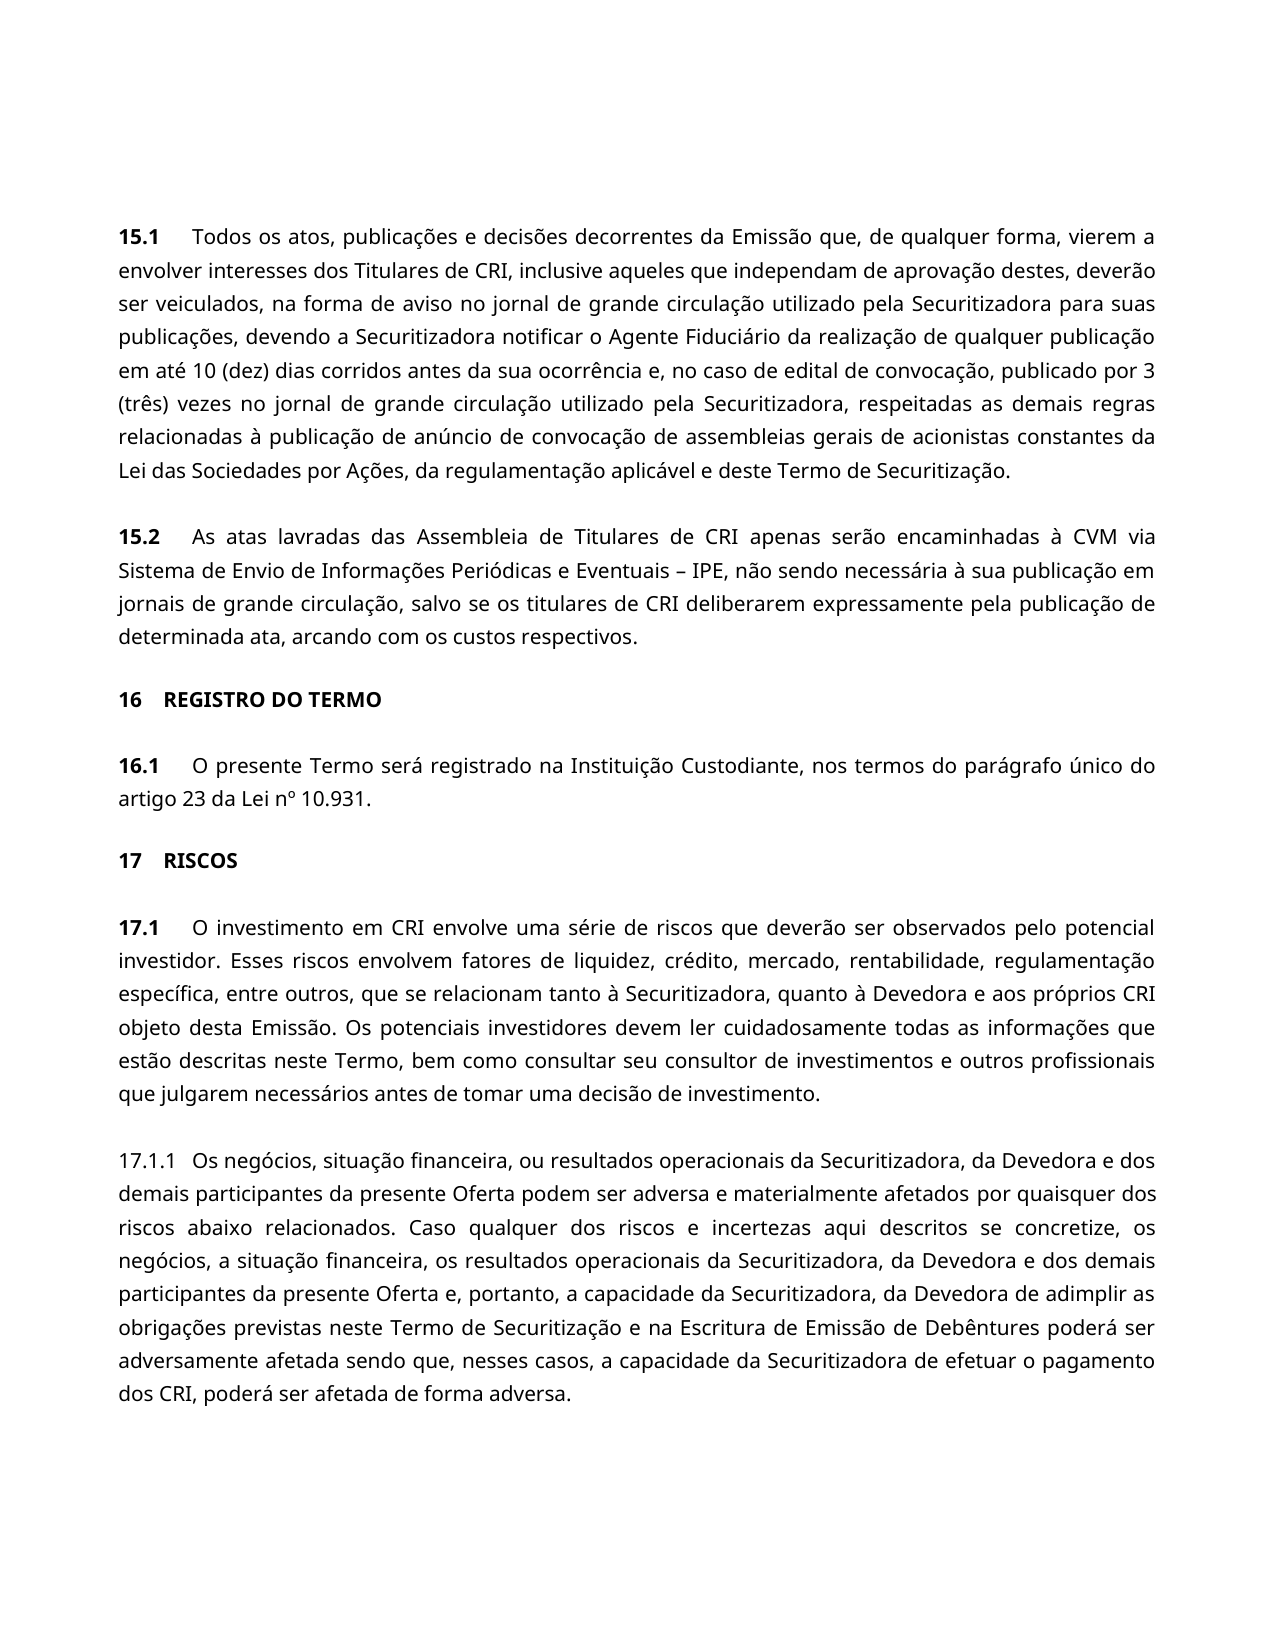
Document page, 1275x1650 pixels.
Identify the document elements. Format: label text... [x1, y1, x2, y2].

subtitle REGISTRO DO TERMO [118, 685, 1157, 713]
subtitle O presente Termo será registrado na Instituição Custodiante, nos termos do parágrafo único do artigo 23 da Lei nº 10.931. [118, 747, 1157, 813]
subtitle Os negócios, situação financeira, ou resultados operacionais da Securitizadora, da Devedora e dos demais participantes da presente Oferta podem ser adversa e materialmente afetados por quaisquer dos riscos abaixo relacionados. Caso qualquer dos riscos e incertezas aqui descritos se concretize, os negócios, a situação financeira, os resultados operacionais da Securitizadora, da Devedora e dos demais participantes da presente Oferta e, portanto, a capacidade da Securitizadora, da Devedora de adimplir as obrigações previstas neste Termo de Securitização e na Escritura de Emissão de Debêntures poderá ser adversamente afetada sendo que, nesses casos, a capacidade da Securitizadora de efetuar o pagamento dos CRI, poderá ser afetada de forma adversa. [118, 1142, 1157, 1408]
subtitle As atas lavradas das Assembleia de Titulares de CRI apenas serão encaminhadas à CVM via Sistema de Envio de Informações Periódicas e Eventuais – IPE, não sendo necessária à sua publicação em jornais de grande circulação, salvo se os titulares de CRI deliberarem expressamente pela publicação de determinada ata, arcando com os custos respectivos. [118, 518, 1157, 651]
subtitle RISCOS [118, 847, 1157, 875]
subtitle O investimento em CRI envolve uma série de riscos que deverão ser observados pelo potencial investidor. Esses riscos envolvem fatores de liquidez, crédito, mercado, rentabilidade, regulamentação específica, entre outros, que se relacionam tanto à Securitizadora, quanto à Devedora e aos próprios CRI objeto desta Emissão. Os potenciais investidores devem ler cuidadosamente todas as informações que estão descritas neste Termo, bem como consultar seu consultor de investimentos e outros profissionais que julgarem necessários antes de tomar uma decisão de investimento. [118, 908, 1157, 1108]
subtitle Todos os atos, publicações e decisões decorrentes da Emissão que, de qualquer forma, vierem a envolver interesses dos Titulares de CRI, inclusive aqueles que independam de aprovação destes, deverão ser veiculados, na forma de aviso no jornal de grande circulação utilizado pela Securitizadora para suas publicações, devendo a Securitizadora notificar o Agente Fiduciário da realização de qualquer publicação em até 10 (dez) dias corridos antes da sua ocorrência e, no caso de edital de convocação, publicado por 3 (três) vezes no jornal de grande circulação utilizado pela Securitizadora, respeitadas as demais regras relacionadas à publicação de anúncio de convocação de assembleias gerais de acionistas constantes da Lei das Sociedades por Ações, da regulamentação aplicável e deste Termo de Securitização. [118, 218, 1157, 485]
